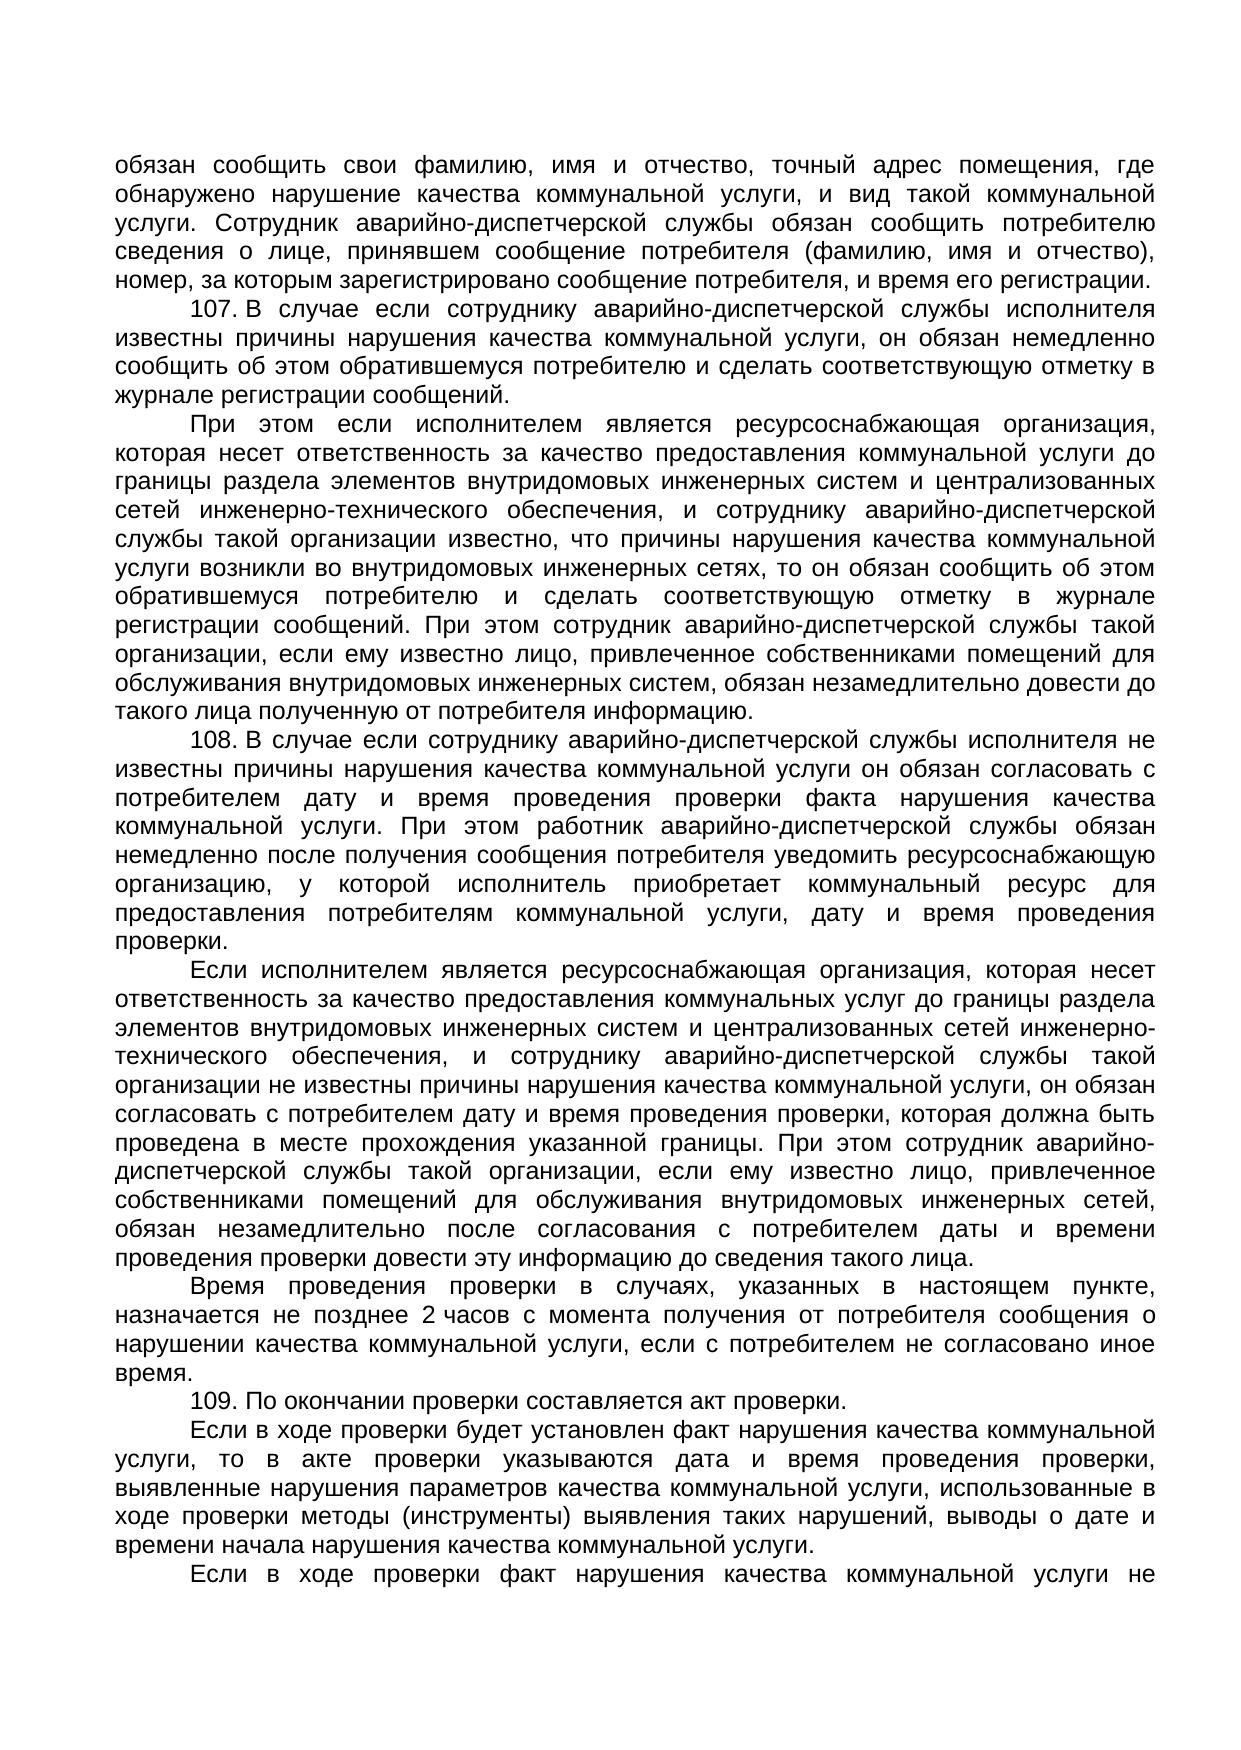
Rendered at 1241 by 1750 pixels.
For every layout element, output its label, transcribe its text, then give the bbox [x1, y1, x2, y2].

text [114, 1559, 1157, 1587]
text 108. В случае если сотруднику аварийно-диспетчерской службы исполнителя не известны причины нарушения качества коммунальной услуги он обязан согласовать с потребителем дату и время проведения проверки факта нарушения качества коммунальной услуги. При этом работник аварийно-диспетчерской службы обязан немедленно после получения сообщения потребителя уведомить ресурсоснабжающую организацию, у которой исполнитель приобретает коммунальный ресурс для предоставления потребителям коммунальной услуги, дату и время проведения проверки. [114, 725, 1157, 955]
text При этом если исполнителем является ресурсоснабжающая организация, которая несет ответственность за качество предоставления коммунальной услуги до границы раздела элементов внутридомовых инженерных систем и централизованных сетей инженерно-технического обеспечения, и сотруднику аварийно-диспетчерской службы такой организации известно, что причины нарушения качества коммунальной услуги возникли во внутридомовых инженерных сетях, то он обязан сообщить об этом обратившемуся потребителю и сделать соответствующую отметку в журнале регистрации сообщений. При этом сотрудник аварийно-диспетчерской службы такой организации, если ему известно лицо, привлеченное собственниками помещений для обслуживания внутридомовых инженерных систем, обязан незамедлительно довести до такого лица полученную от потребителя информацию. [114, 409, 1157, 725]
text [114, 150, 1157, 294]
text 109. По окончании проверки составляется акт проверки. [114, 1386, 1157, 1415]
text Если исполнителем является ресурсоснабжающая организация, которая несет ответственность за качество предоставления коммунальных услуг до границы раздела элементов внутридомовых инженерных систем и централизованных сетей инженерно-технического обеспечения, и сотруднику аварийно-диспетчерской службы такой организации не известны причины нарушения качества коммунальной услуги, он обязан согласовать с потребителем дату и время проведения проверки, которая должна быть проведена в месте прохождения указанной границы. При этом сотрудник аварийно-диспетчерской службы такой организации, если ему известно лицо, привлеченное собственниками помещений для обслуживания внутридомовых инженерных сетей, обязан незамедлительно после согласования с потребителем даты и времени проведения проверки довести эту информацию до сведения такого лица. [114, 955, 1157, 1271]
text 107. В случае если сотруднику аварийно-диспетчерской службы исполнителя известны причины нарушения качества коммунальной услуги, он обязан немедленно сообщить об этом обратившемуся потребителю и сделать соответствующую отметку в журнале регистрации сообщений. [114, 294, 1157, 409]
text Если в ходе проверки будет установлен факт нарушения качества коммунальной услуги, то в акте проверки указываются дата и время проведения проверки, выявленные нарушения параметров качества коммунальной услуги, использованные в ходе проверки методы (инструменты) выявления таких нарушений, выводы о дате и времени начала нарушения качества коммунальной услуги. [114, 1415, 1157, 1559]
text Время проведения проверки в случаях, указанных в настоящем пункте, назначается не позднее 2 часов с момента получения от потребителя сообщения о нарушении качества коммунальной услуги, если с потребителем не согласовано иное время. [114, 1271, 1157, 1386]
